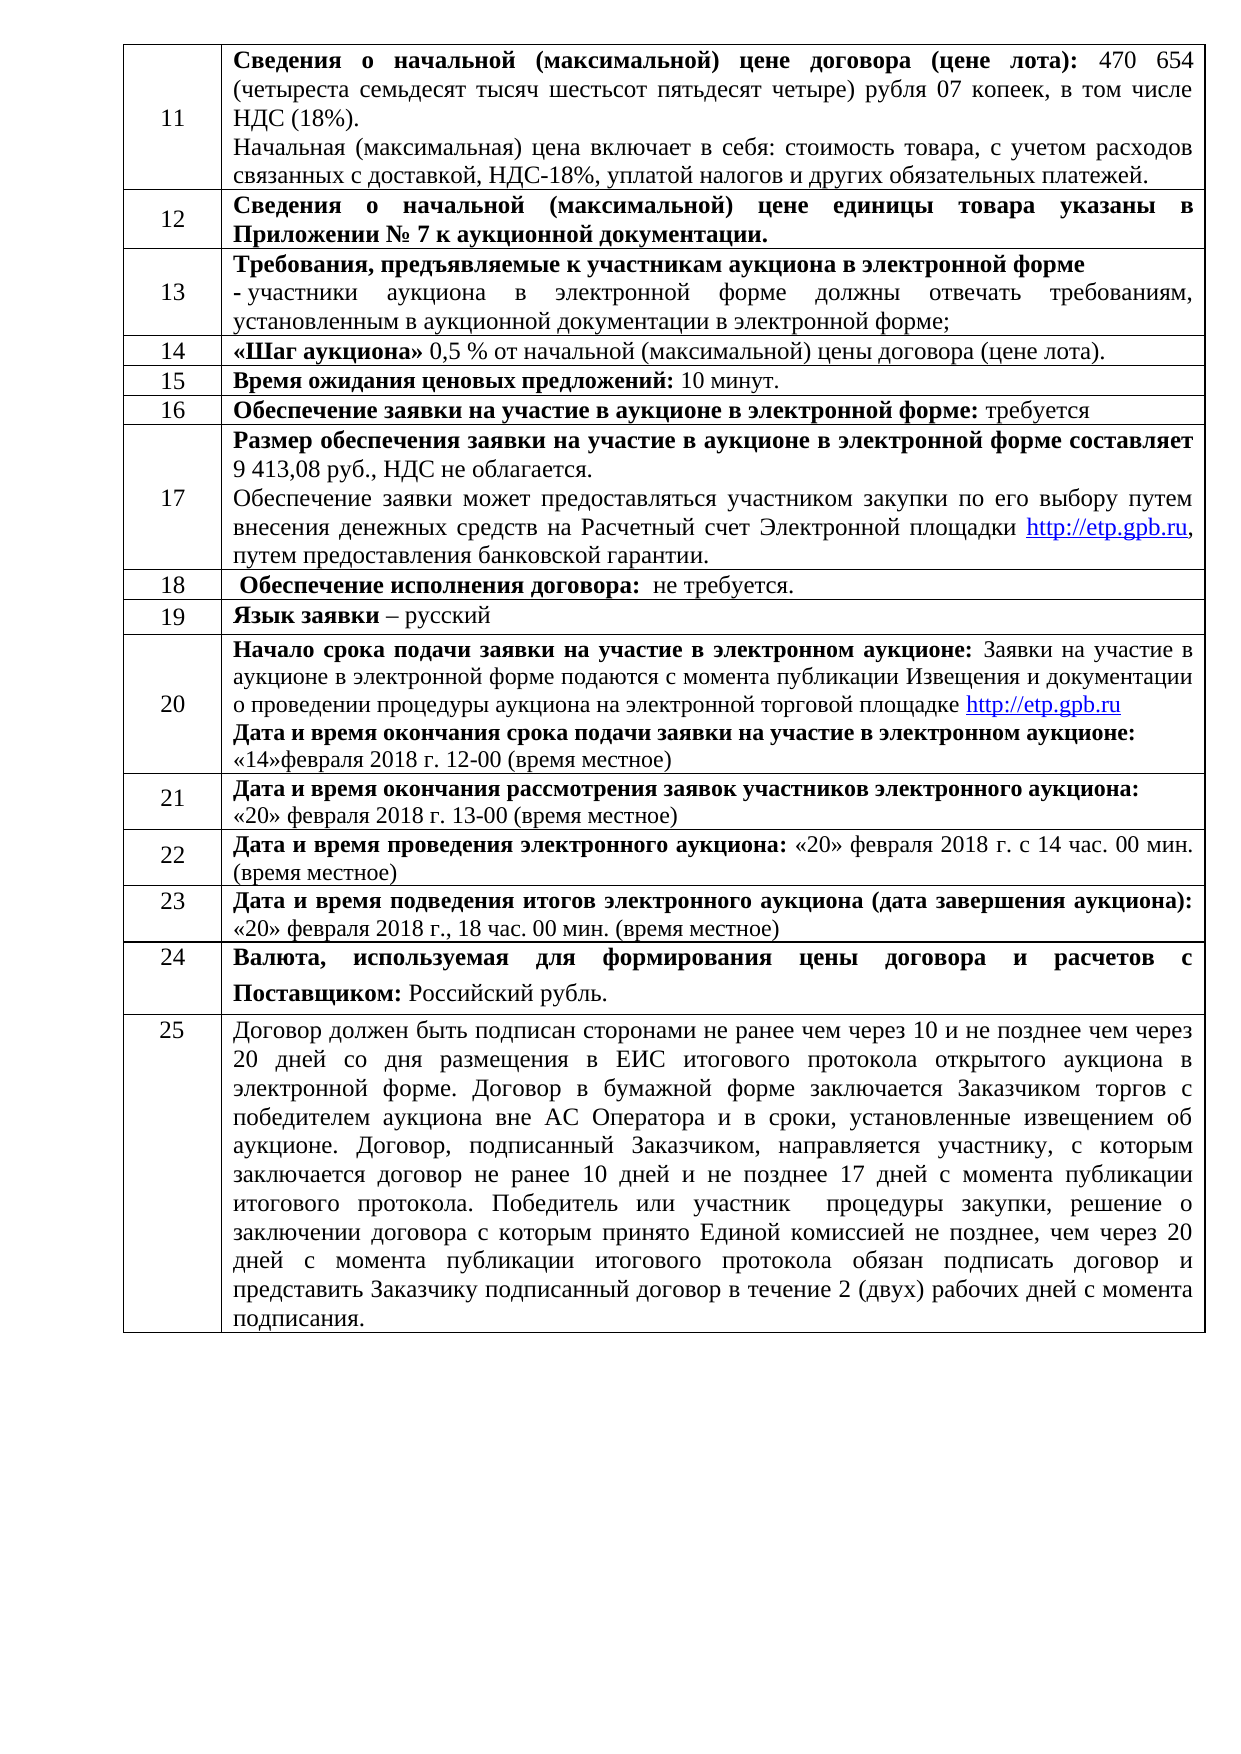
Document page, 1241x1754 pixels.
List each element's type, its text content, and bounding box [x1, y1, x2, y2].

table_cell 24 [124, 943, 221, 1014]
table_cell Начало срока подачи заявки на участие в электронном аукционе: Заявки на участие в аукционе в электронной форме подаются c момента публикации Извещения и документации о проведении процедуры аукциона на электронной торговой площадке http://etp.gpb.ru Дата и время окончания срока подачи заявки на участие в электронном аукционе: «14»февраля 2018 г. 12-00 (время местное) [222, 635, 1204, 773]
table_cell 16 [124, 396, 221, 424]
table_cell 20 [124, 635, 221, 773]
table_cell Договор должен быть подписан сторонами не ранее чем через 10 и не позднее чем через 20 дней со дня размещения в ЕИС итогового протокола открытого аукциона в электронной форме. Договор в бумажной форме заключается Заказчиком торгов с победителем аукциона вне АС Оператора и в сроки, установленные извещением об аукционе. Договор, подписанный Заказчиком, направляется участнику, с которым заключается договор не ранее 10 дней и не позднее 17 дней с момента публикации итогового протокола. Победитель или участник процедуры закупки, решение о заключении договора с которым принято Единой комиссией не позднее, чем через 20 дней с момента публикации итогового протокола обязан подписать договор и представить Заказчику подписанный договор в течение 2 (двух) рабочих дней с момента подписания. [222, 1015, 1204, 1332]
table_cell 13 [124, 249, 221, 335]
table_cell 14 [124, 336, 221, 365]
table_cell 17 [124, 425, 221, 569]
table_cell Дата и время окончания рассмотрения заявок участников электронного аукциона: «20» февраля 2018 г. 13-00 (время местное) [222, 774, 1204, 829]
table_cell 25 [124, 1015, 221, 1332]
table_cell Обеспечение исполнения договора: не требуется. [222, 570, 1204, 599]
table_cell 18 [124, 570, 221, 599]
table_cell 21 [124, 774, 221, 829]
table_cell 12 [124, 190, 221, 248]
table_cell Время ожидания ценовых предложений: 10 минут. [222, 366, 1204, 394]
table_cell 22 [124, 830, 221, 885]
table_cell Обеспечение заявки на участие в аукционе в электронной форме: требуется [222, 396, 1204, 424]
table_cell 19 [124, 600, 221, 634]
table_cell Сведения о начальной (максимальной) цене договора (цене лота): 470 654 (четыреста семьдесят тысяч шестьсот пятьдесят четыре) рубля 07 копеек, в том числе НДС (18%). Начальная (максимальная) цена включает в себя: стоимость товара, с учетом расходов связанных с доставкой, НДС-18%, уплатой налогов и других обязательных платежей. [222, 45, 1204, 189]
table_cell 15 [124, 366, 221, 394]
table_cell 11 [124, 45, 221, 189]
table_cell Сведения о начальной (максимальной) цене единицы товара указаны в Приложении № 7 к аукционной документации. [222, 190, 1204, 248]
table_cell Дата и время проведения электронного аукциона: «20» февраля 2018 г. с 14 час. 00 мин. (время местное) [222, 830, 1204, 885]
table_cell Язык заявки – русский [222, 600, 1204, 634]
table_cell Размер обеспечения заявки на участие в аукционе в электронной форме составляет 9 413,08 руб., НДС не облагается. Обеспечение заявки может предоставляться участником закупки по его выбору путем внесения денежных средств на Расчетный счет Электронной площадки http://etp.gpb.ru, путем предоставления банковской гарантии. [222, 425, 1204, 569]
table_cell «Шаг аукциона» 0,5 % от начальной (максимальной) цены договора (цене лота). [222, 336, 1204, 365]
table_cell 23 [124, 886, 221, 941]
table_cell Дата и время подведения итогов электронного аукциона (дата завершения аукциона): «20» февраля 2018 г., 18 час. 00 мин. (время местное) [222, 886, 1204, 941]
table_cell Требования, предъявляемые к участникам аукциона в электронной форме - участники аукциона в электронной форме должны отвечать требованиям, установленным в аукционной документации в электронной форме; [222, 249, 1204, 335]
table_cell Валюта, используемая для формирования цены договора и расчетов с Поставщиком: Российский рубль. [222, 943, 1204, 1014]
